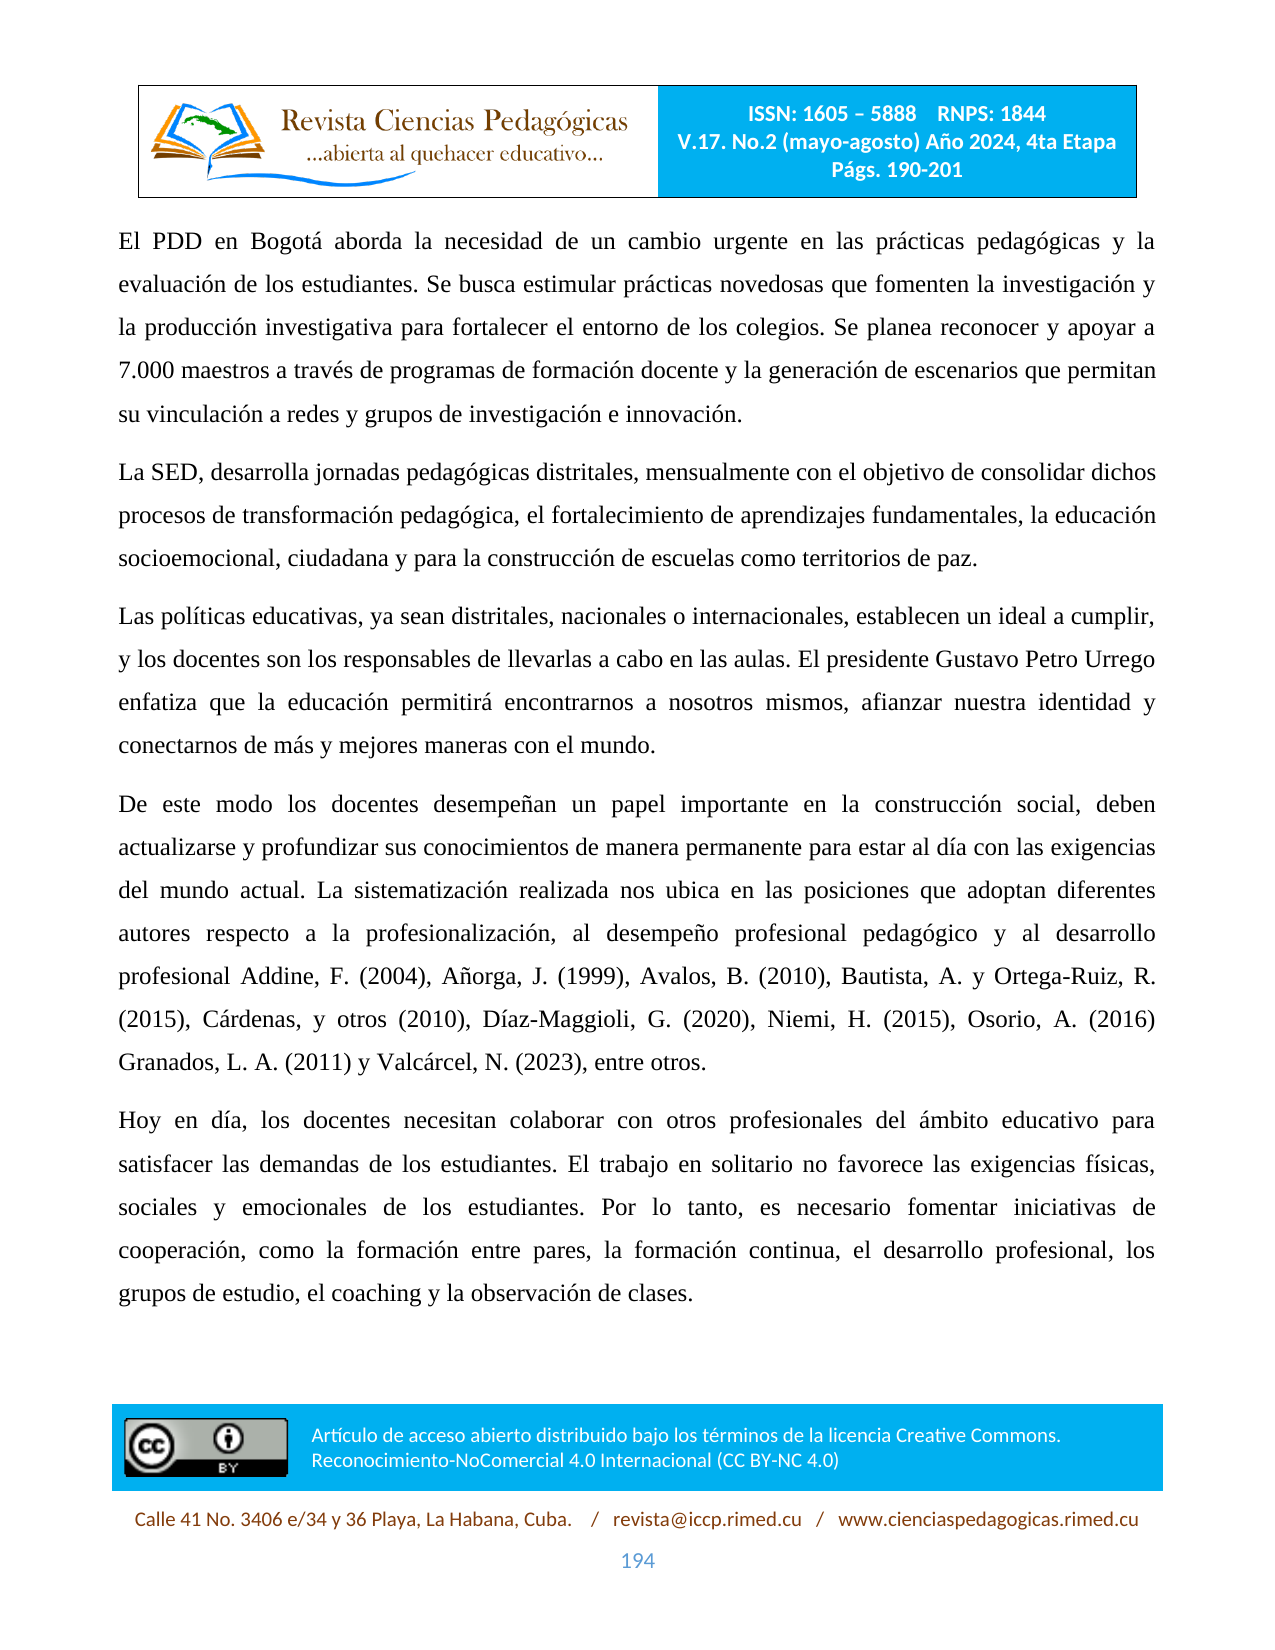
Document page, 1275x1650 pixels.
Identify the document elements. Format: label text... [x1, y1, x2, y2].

picture [150, 93, 647, 190]
text La SED, desarrolla jornadas pedagógicas distritales, mensualmente con el objetivo de consolidar dichos procesos de transformación pedagógica, el fortalecimiento de aprendizajes fundamentales, la educación socioemocional, ciudadana y para la construcción de escuelas como territorios de paz. [118, 457, 1157, 572]
picture [126, 1419, 287, 1476]
text De este modo los docentes desempeñan un papel importante en la construcción social, deben actualizarse y profundizar sus conocimientos de manera permanente para estar al día con las exigencias del mundo actual. La sistematización realizada nos ubica en las posiciones que adoptan diferentes autores respecto a la profesionalización, al desempeño profesional pedagógico y al desarrollo profesional Addine, F. (2004), Añorga, J. (1999), Avalos, B. (2010), Bautista, A. y Ortega-Ruiz, R. (2015), Cárdenas, y otros (2010), Díaz-Maggioli, G. (2020), Niemi, H. (2015), Osorio, A. (2016) Granados, L. A. (2011) y Valcárcel, N. (2023), entre otros. [118, 789, 1157, 1076]
text Las políticas educativas, ya sean distritales, nacionales o internacionales, establecen un ideal a cumplir, y los docentes son los responsables de llevarlas a cabo en las aulas. El presidente Gustavo Petro Urrego enfatiza que la educación permitirá encontrarnos a nosotros mismos, afianzar nuestra identidad y conectarnos de más y mejores maneras con el mundo. [118, 601, 1157, 759]
text Hoy en día, los docentes necesitan colaborar con otros profesionales del ámbito educativo para satisfacer las demandas de los estudiantes. El trabajo en solitario no favorece las exigencias físicas, sociales y emocionales de los estudiantes. Por lo tanto, es necesario fomentar iniciativas de cooperación, como la formación entre pares, la formación continua, el desarrollo profesional, los grupos de estudio, el coaching y la observación de clases. [118, 1106, 1157, 1307]
text El PDD en Bogotá aborda la necesidad de un cambio urgente en las prácticas pedagógicas y la evaluación de los estudiantes. Se busca estimular prácticas novedosas que fomenten la investigación y la producción investigativa para fortalecer el entorno de los colegios. Se planea reconocer y apoyar a 7.000 maestros a través de programas de formación docente y la generación de escenarios que permitan su vinculación a redes y grupos de investigación e innovación. [118, 226, 1157, 427]
